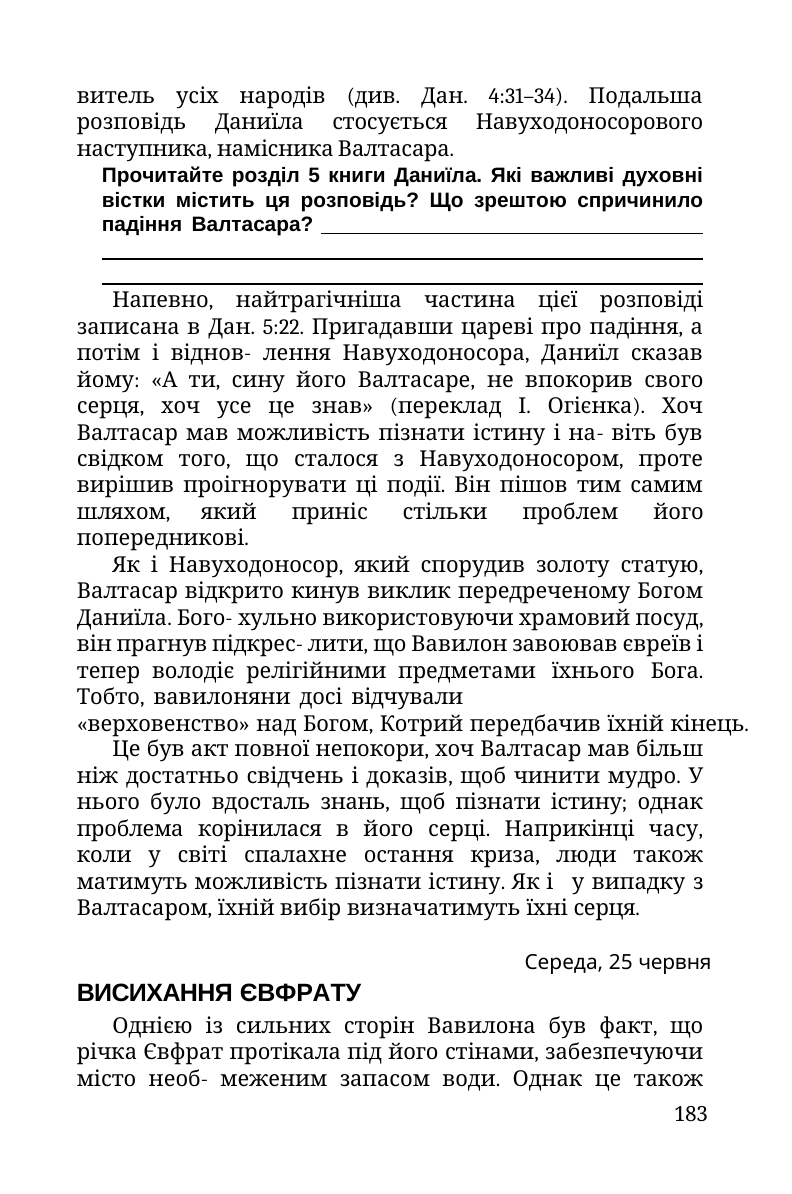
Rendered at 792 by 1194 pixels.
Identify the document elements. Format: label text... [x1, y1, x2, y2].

text Прочитайте розділ 5 книги Даниїла. Які важливі духовні вістки містить ця розповідь? Що зрештою спричинило падіння Валтасара? [102, 163, 704, 236]
text Це був акт повної непокори, хоч Валтасар мав більш ніж достатньо свідчень і доказів, щоб чинити мудро. У нього було вдосталь знань, щоб пізнати істину; однак проблема корінилася в його серці. Наприкінці часу, коли у світі спалахне остання криза, люди також матимуть можливість пізнати істину. Як і у випадку з Валтасаром, їхній вибір визначатимуть їхні серця. [77, 737, 703, 921]
text Як і Навуходоносор, який спорудив золоту статую, Валтасар відкрито кинув виклик передреченому Богом Даниїла. Бого- хульно використовуючи храмовий посуд, він прагнув підкрес- лити, що Вавилон завоював євреїв і тепер володіє релігійними предметами їхнього Бога. Тобто, вавилоняни досі відчували [77, 553, 703, 710]
text Напевно, найтрагічніша частина цієї розповіді записана в Дан. 5:22. Пригадавши цареві про падіння, а потім і віднов- лення Навуходоносора, Даниїл сказав йому: «А ти, сину його Валтасаре, не впокорив свого серця, хоч усе це знав» (переклад І. Огієнка). Хоч Валтасар мав можливість пізнати істину і на- віть був свідком того, що сталося з Навуходоносором, проте вирішив проігнорувати ці події. Він пішов тим самим шляхом, який приніс стільки проблем його попередникові. [77, 283, 703, 551]
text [77, 1013, 704, 1092]
text «верховенство» над Богом, Котрий передбачив їхній кінець. [77, 711, 762, 736]
text витель усіх народів (див. Дан. 4:31–34). Подальша розповідь Даниїла стосується Навуходоносорового наступника, намісника Валтасара. [77, 83, 703, 162]
text Середа, 25 червня [524, 947, 762, 976]
subtitle ВИСИХАННЯ ЄВФРАТУ [77, 978, 762, 1007]
